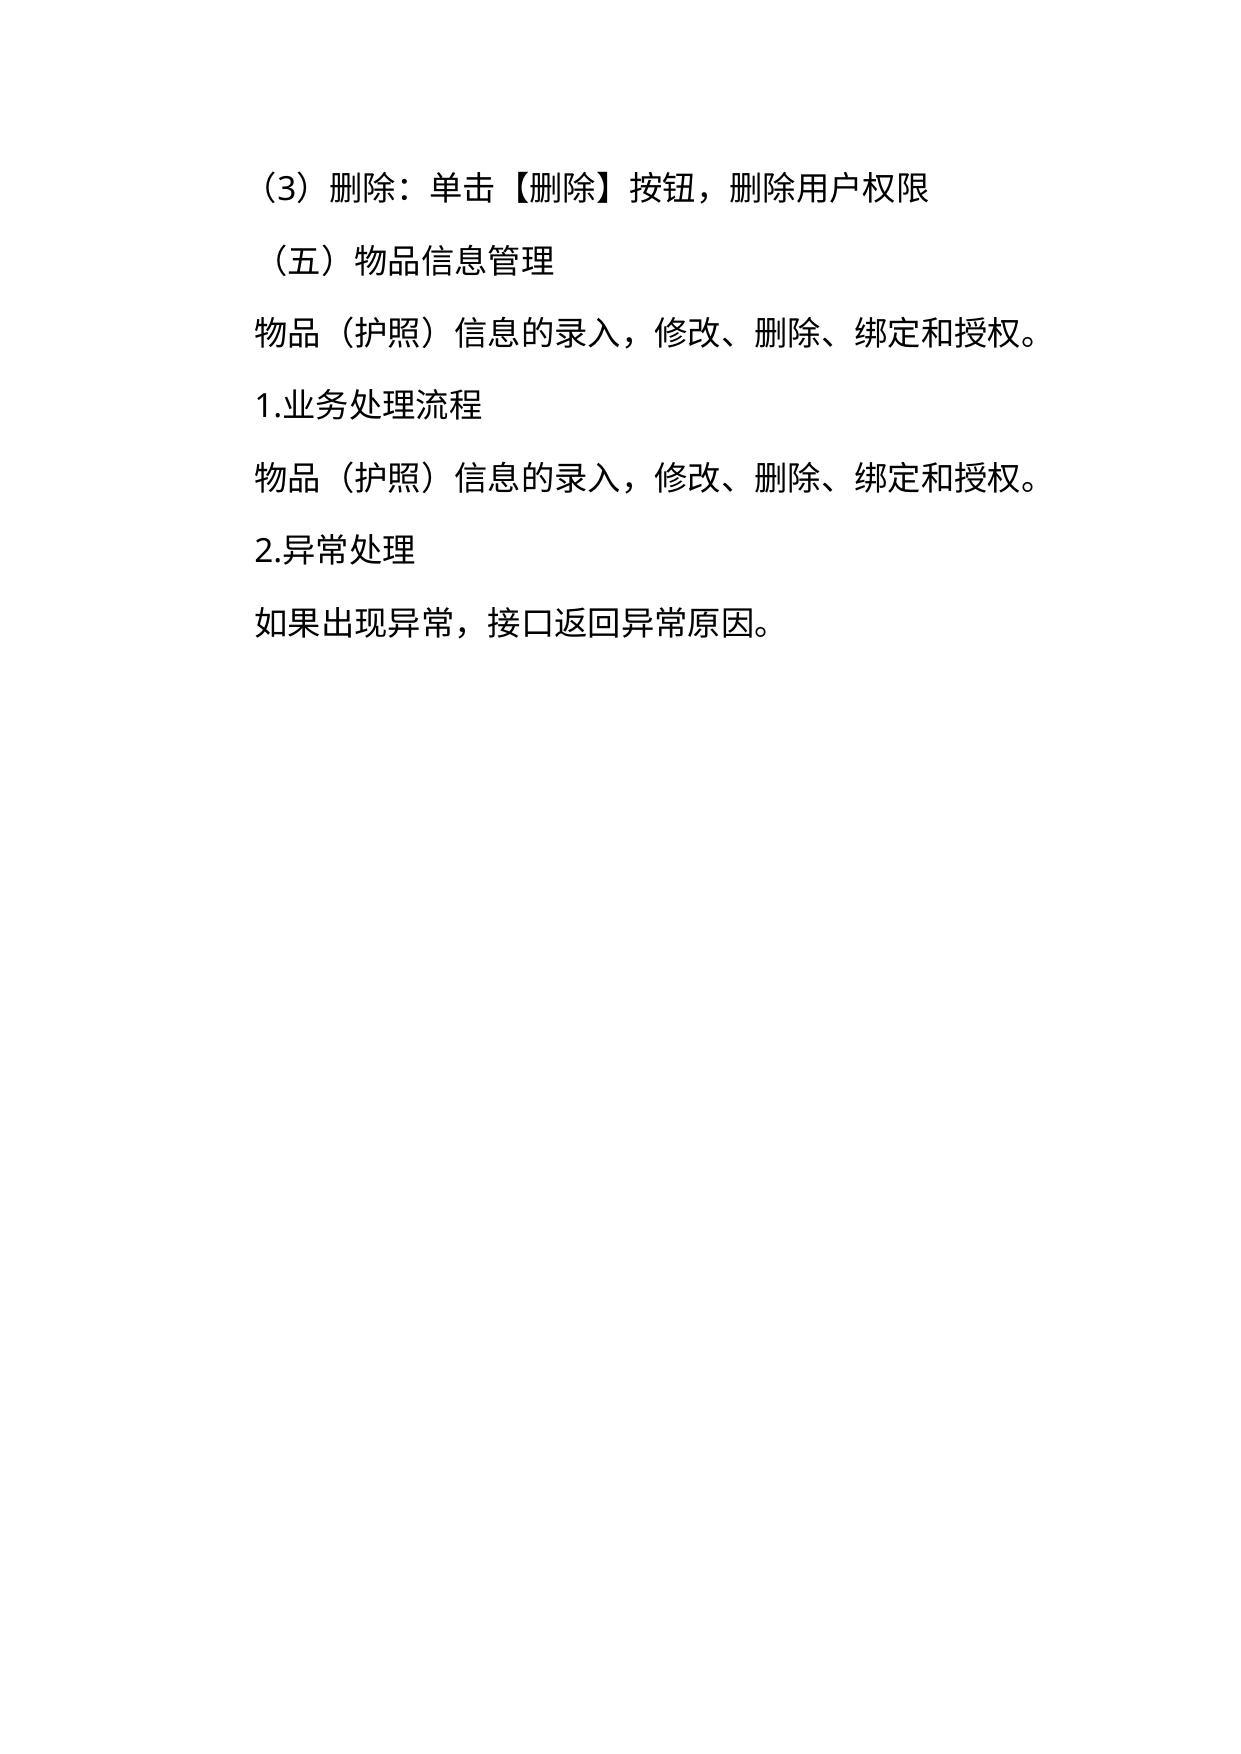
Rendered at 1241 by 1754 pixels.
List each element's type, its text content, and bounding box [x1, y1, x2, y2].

text 物品（护照）信息的录入，修改、删除、绑定和授权。 [187, 307, 1053, 355]
text 如果出现异常，接口返回异常原因。 [187, 597, 1053, 645]
list 异常处理 [187, 524, 1053, 572]
list 物品信息管理 [187, 234, 1053, 283]
list 删除：单击【删除】按钮，删除用户权限 [244, 162, 1053, 210]
text 物品（护照）信息的录入，修改、删除、绑定和授权。 [187, 452, 1053, 500]
list 业务处理流程 [187, 379, 1053, 428]
